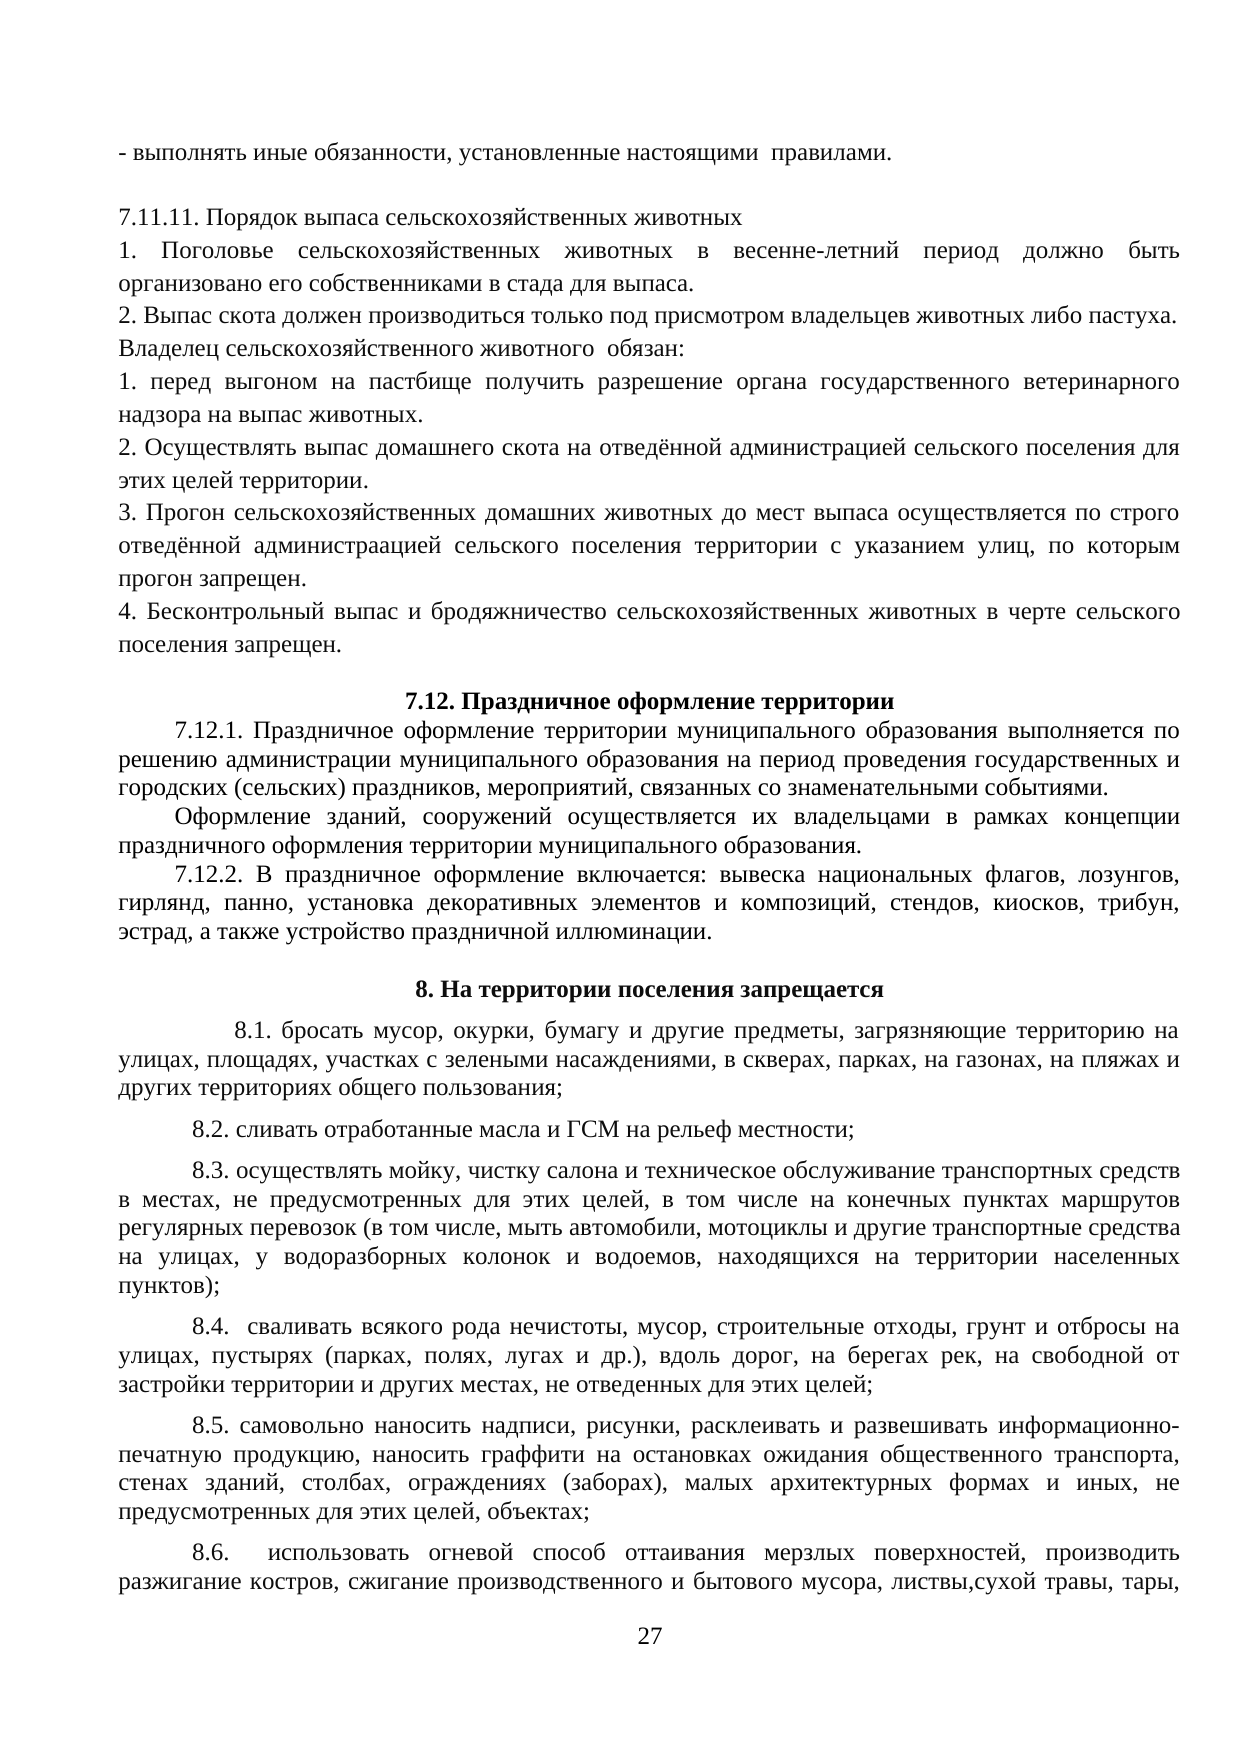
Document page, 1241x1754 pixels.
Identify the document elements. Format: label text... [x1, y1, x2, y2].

text - выполнять иные обязанности, установленные настоящими правилами. [118, 132, 1181, 165]
text 8.5. самовольно наносить надписи, рисунки, расклеивать и развешивать информационно-печатную продукцию, наносить граффити на остановках ожидания общественного транспорта, стенах зданий, столбах, ограждениях (заборах), малых архитектурных формах и иных, не предусмотренных для этих целей, объектах; [118, 1410, 1181, 1525]
text 1. Поголовье сельскохозяйственных животных в весенне-летний период должно быть организовано его собственниками в стада для выпаса. [118, 231, 1181, 297]
text 8.4. сваливать всякого рода нечистоты, мусор, строительные отходы, грунт и отбросы на улицах, пустырях (парках, полях, лугах и др.), вдоль дорог, на берегах рек, на свободной от застройки территории и других местах, не отведенных для этих целей; [118, 1311, 1181, 1397]
text 7.12.2. В праздничное оформление включается: вывеска национальных флагов, лозунгов, гирлянд, панно, установка декоративных элементов и композиций, стендов, киосков, трибун, эстрад, а также устройство праздничной иллюминации. [118, 859, 1181, 945]
text 7.11.11. Порядок выпаса сельскохозяйственных животных [118, 198, 1181, 231]
text 8.3. осуществлять мойку, чистку салона и техническое обслуживание транспортных средств в местах, не предусмотренных для этих целей, в том числе на конечных пунктах маршрутов регулярных перевозок (в том числе, мыть автомобили, мотоциклы и другие транспортные средства на улицах, у водоразборных колонок и водоемов, находящихся на территории населенных пунктов); [118, 1155, 1181, 1299]
text 8.2. сливать отработанные масла и ГСМ на рельеф местности; [118, 1114, 1181, 1142]
text 1. перед выгоном на пастбище получить разрешение органа государственного ветеринарного надзора на выпас животных. [118, 362, 1181, 428]
text 8.1. бросать мусор, окурки, бумагу и другие предметы, загрязняющие территорию на улицах, площадях, участках с зелеными насаждениями, в скверах, парках, на газонах, на пляжах и других территориях общего пользования; [118, 1015, 1181, 1101]
text Оформление зданий, сооружений осуществляется их владельцами в рамках концепции праздничного оформления территории муниципального образования. [118, 801, 1181, 859]
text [118, 1537, 1181, 1595]
text 3. Прогон сельскохозяйственных домашних животных до мест выпаса осуществляется по строго отведённой администраацией сельского поселения территории с указанием улиц, по которым прогон запрещен. [118, 493, 1181, 592]
text 2. Осуществлять выпас домашнего скота на отведённой администрацией сельского поселения для этих целей территории. [118, 428, 1181, 493]
text 7.12. Праздничное оформление территории [118, 686, 1181, 715]
text 4. Бесконтрольный выпас и бродяжничество сельскохозяйственных животных в черте сельского поселения запрещен. [118, 592, 1181, 657]
text 2. Выпас скота должен производиться только под присмотром владельцев животных либо пастуха. [118, 297, 1181, 329]
text 8. На территории поселения запрещается [118, 974, 1181, 1002]
text Владелец сельскохозяйственного животного обязан: [118, 329, 1181, 362]
text 7.12.1. Праздничное оформление территории муниципального образования выполняется по решению администрации муниципального образования на период проведения государственных и городских (сельских) праздников, мероприятий, связанных со знаменательными событиями. [118, 715, 1181, 801]
